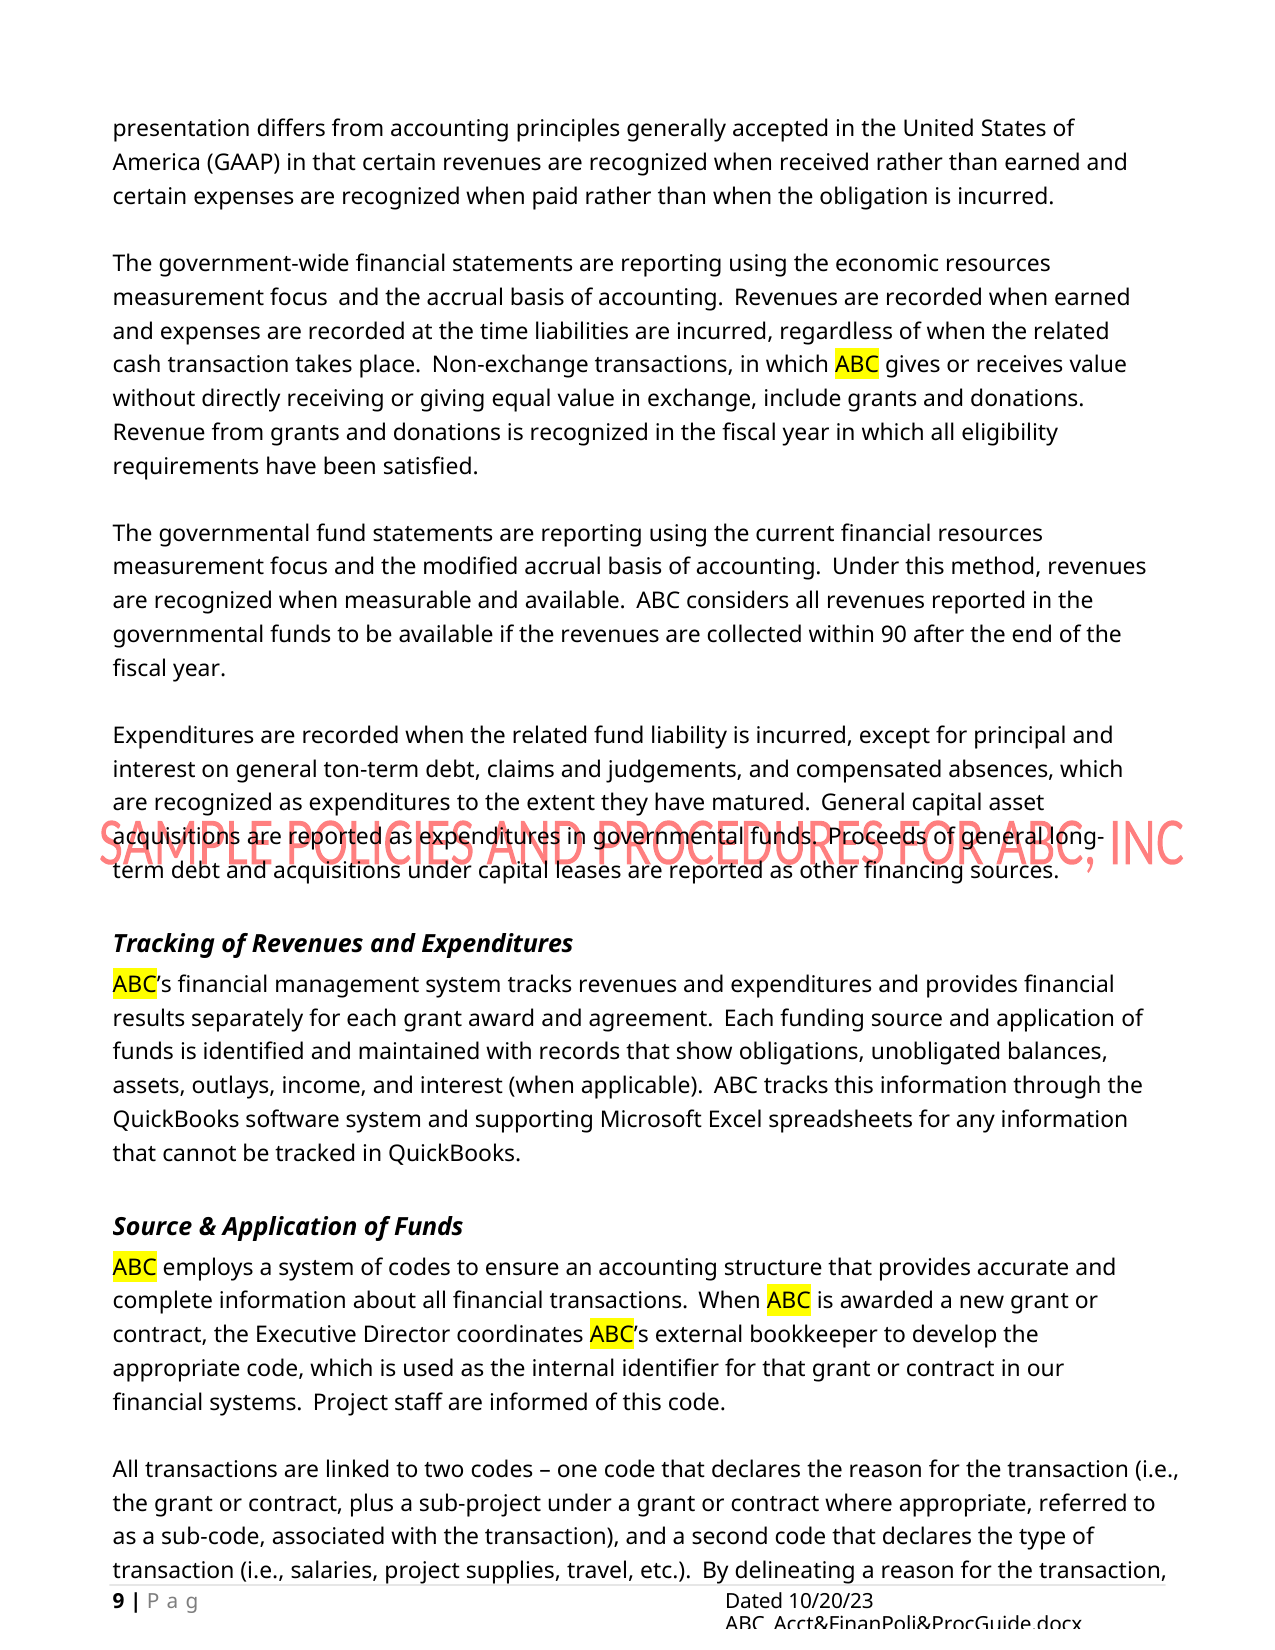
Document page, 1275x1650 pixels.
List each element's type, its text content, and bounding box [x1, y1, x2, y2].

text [112, 1453, 1183, 1585]
subtitle Source & Application of Funds [112, 1208, 1183, 1242]
text ABC employs a system of codes to ensure an accounting structure that provides accurate and complete information about all financial transactions. When ABC is awarded a new grant or contract, the Executive Director coordinates ABC’s external bookkeeper to develop the appropriate code, which is used as the internal identifier for that grant or contract in our financial systems. Project staff are informed of this code. [112, 1251, 1152, 1417]
text presentation differs from accounting principles generally accepted in the United States of America (GAAP) in that certain revenues are recognized when received rather than earned and certain expenses are recognized when paid rather than when the obligation is incurred. [112, 112, 1159, 211]
subtitle Tracking of Revenues and Expenditures [112, 925, 1183, 959]
text Expenditures are recorded when the related fund liability is incurred, except for principal and interest on general ton-term debt, claims and judgements, and compensated absences, which are recognized as expenditures to the extent they have matured. General capital asset acquisitions are reported as expenditures in governmental funds. Proceeds of general long-term debt and acquisitions under capital leases are reported as other financing sources. [112, 719, 1152, 885]
text ABC’s financial management system tracks revenues and expenditures and provides financial results separately for each grant award and agreement. Each funding source and application of funds is identified and maintained with records that show obligations, unobligated balances, assets, outlays, income, and interest (when applicable). ABC tracks this information through the QuickBooks software system and supporting Microsoft Excel spreadsheets for any information that cannot be tracked in QuickBooks. [112, 968, 1159, 1168]
text The government-wide financial statements are reporting using the economic resources measurement focus and the accrual basis of accounting. Revenues are recorded when earned and expenses are recorded at the time liabilities are incurred, regardless of when the related cash transaction takes place. Non-exchange transactions, in which ABC gives or receives value without directly receiving or giving equal value in exchange, include grants and donations. Revenue from grants and donations is recognized in the fiscal year in which all eligibility requirements have been satisfied. [112, 247, 1159, 481]
text The governmental fund statements are reporting using the current financial resources measurement focus and the modified accrual basis of accounting. Under this method, revenues are recognized when measurable and available. ABC considers all revenues reported in the governmental funds to be available if the revenues are collected within 90 after the end of the fiscal year. [112, 517, 1159, 683]
